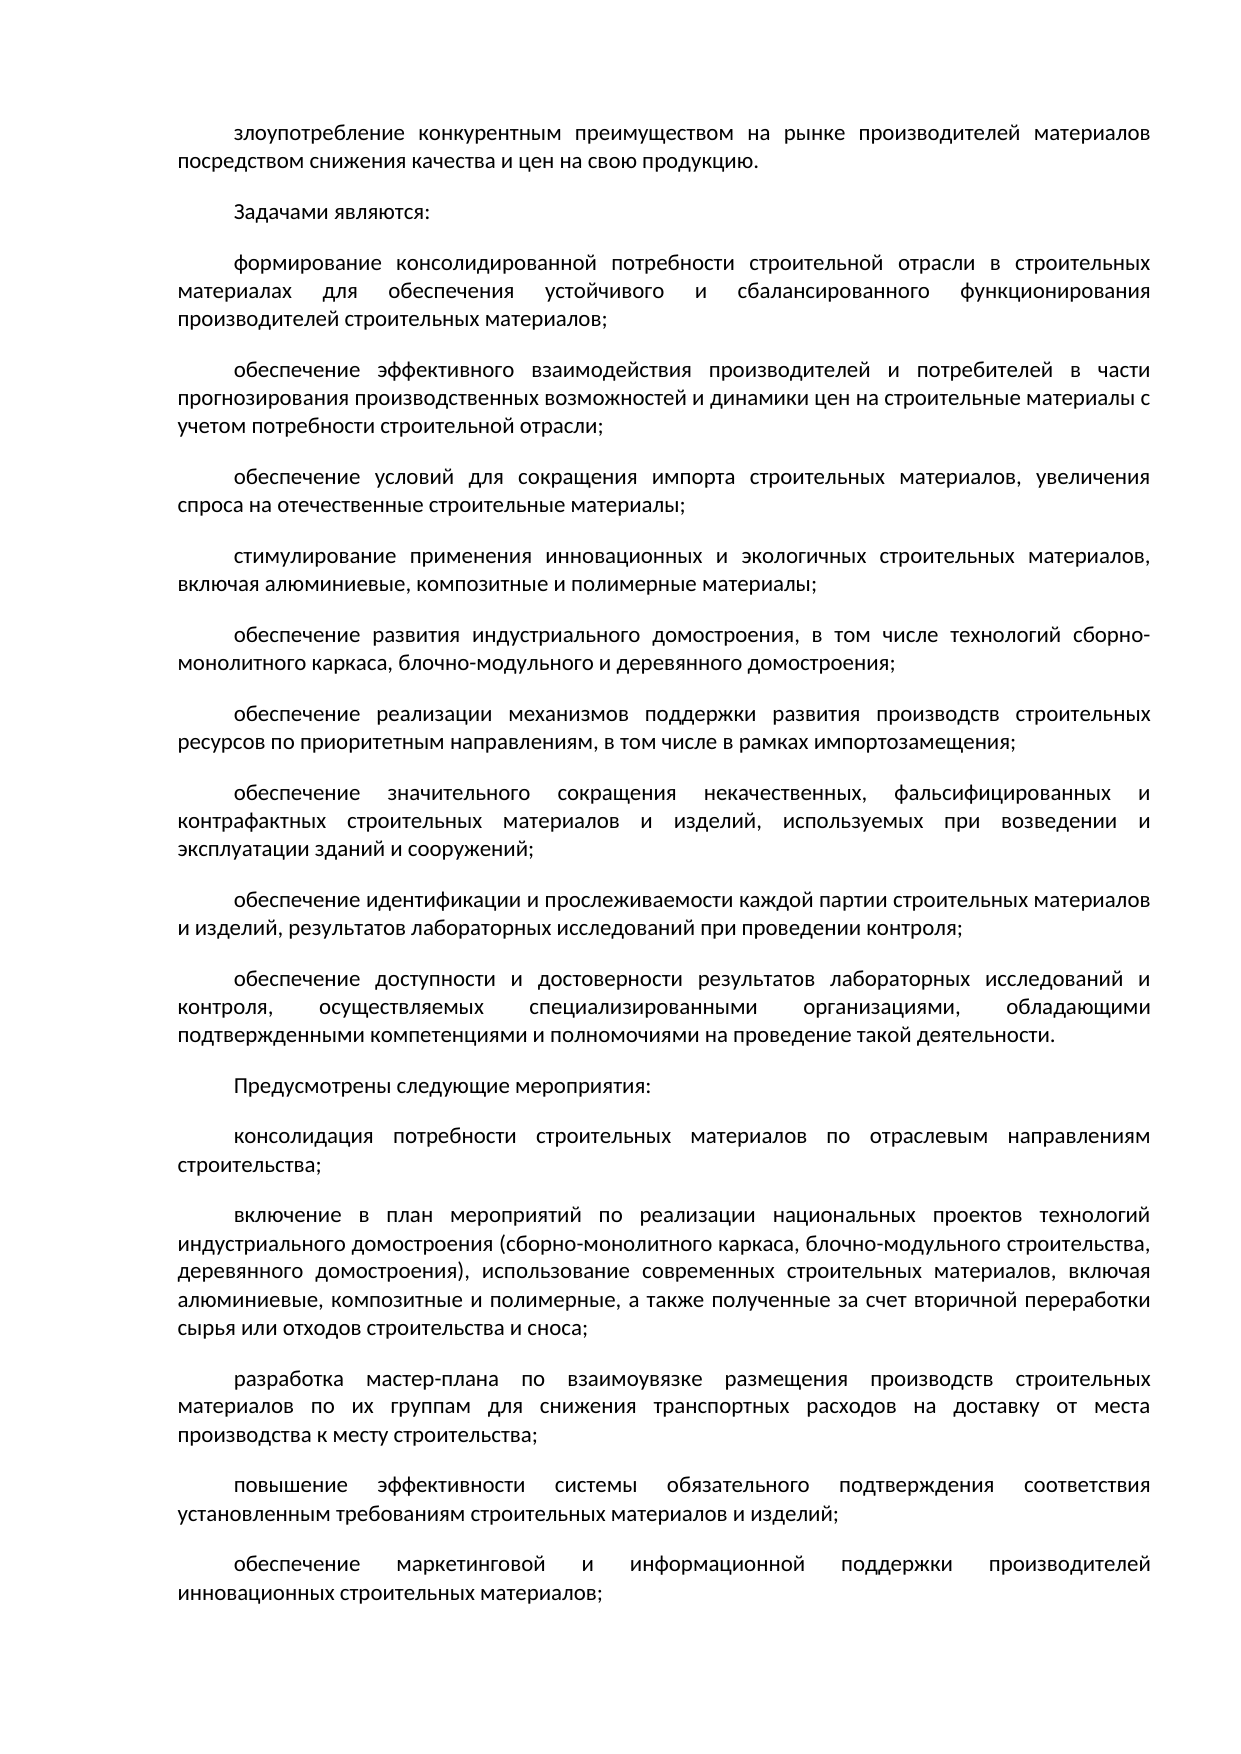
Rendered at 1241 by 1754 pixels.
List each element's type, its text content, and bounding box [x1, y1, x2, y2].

text повышение эффективности системы обязательного подтверждения соответствия установленным требованиям строительных материалов и изделий; [177, 1471, 1152, 1527]
text обеспечение реализации механизмов поддержки развития производств строительных ресурсов по приоритетным направлениям, в том числе в рамках импортозамещения; [177, 699, 1152, 755]
text включение в план мероприятий по реализации национальных проектов технологий индустриального домостроения (сборно-монолитного каркаса, блочно-модульного строительства, деревянного домостроения), использование современных строительных материалов, включая алюминиевые, композитные и полимерные, а также полученные за счет вторичной переработки сырья или отходов строительства и сноса; [177, 1201, 1152, 1341]
text формирование консолидированной потребности строительной отрасли в строительных материалах для обеспечения устойчивого и сбалансированного функционирования производителей строительных материалов; [177, 248, 1152, 332]
text стимулирование применения инновационных и экологичных строительных материалов, включая алюминиевые, композитные и полимерные материалы; [177, 541, 1152, 597]
text обеспечение доступности и достоверности результатов лабораторных исследований и контроля, осуществляемых специализированными организациями, обладающими подтвержденными компетенциями и полномочиями на проведение такой деятельности. [177, 964, 1152, 1048]
text злоупотребление конкурентным преимуществом на рынке производителей материалов посредством снижения качества и цен на свою продукцию. [177, 118, 1152, 174]
text Задачами являются: [177, 197, 1152, 225]
text обеспечение условий для сокращения импорта строительных материалов, увеличения спроса на отечественные строительные материалы; [177, 462, 1152, 518]
text Предусмотрены следующие мероприятия: [177, 1071, 1152, 1099]
text обеспечение развития индустриального домостроения, в том числе технологий сборно-монолитного каркаса, блочно-модульного и деревянного домостроения; [177, 620, 1152, 676]
text обеспечение идентификации и прослеживаемости каждой партии строительных материалов и изделий, результатов лабораторных исследований при проведении контроля; [177, 885, 1152, 941]
text разработка мастер-плана по взаимоувязке размещения производств строительных материалов по их группам для снижения транспортных расходов на доставку от места производства к месту строительства; [177, 1364, 1152, 1448]
text обеспечение эффективного взаимодействия производителей и потребителей в части прогнозирования производственных возможностей и динамики цен на строительные материалы с учетом потребности строительной отрасли; [177, 355, 1152, 439]
text консолидация потребности строительных материалов по отраслевым направлениям строительства; [177, 1122, 1152, 1178]
text обеспечение значительного сокращения некачественных, фальсифицированных и контрафактных строительных материалов и изделий, используемых при возведении и эксплуатации зданий и сооружений; [177, 778, 1152, 862]
text обеспечение маркетинговой и информационной поддержки производителей инновационных строительных материалов; [177, 1549, 1152, 1606]
